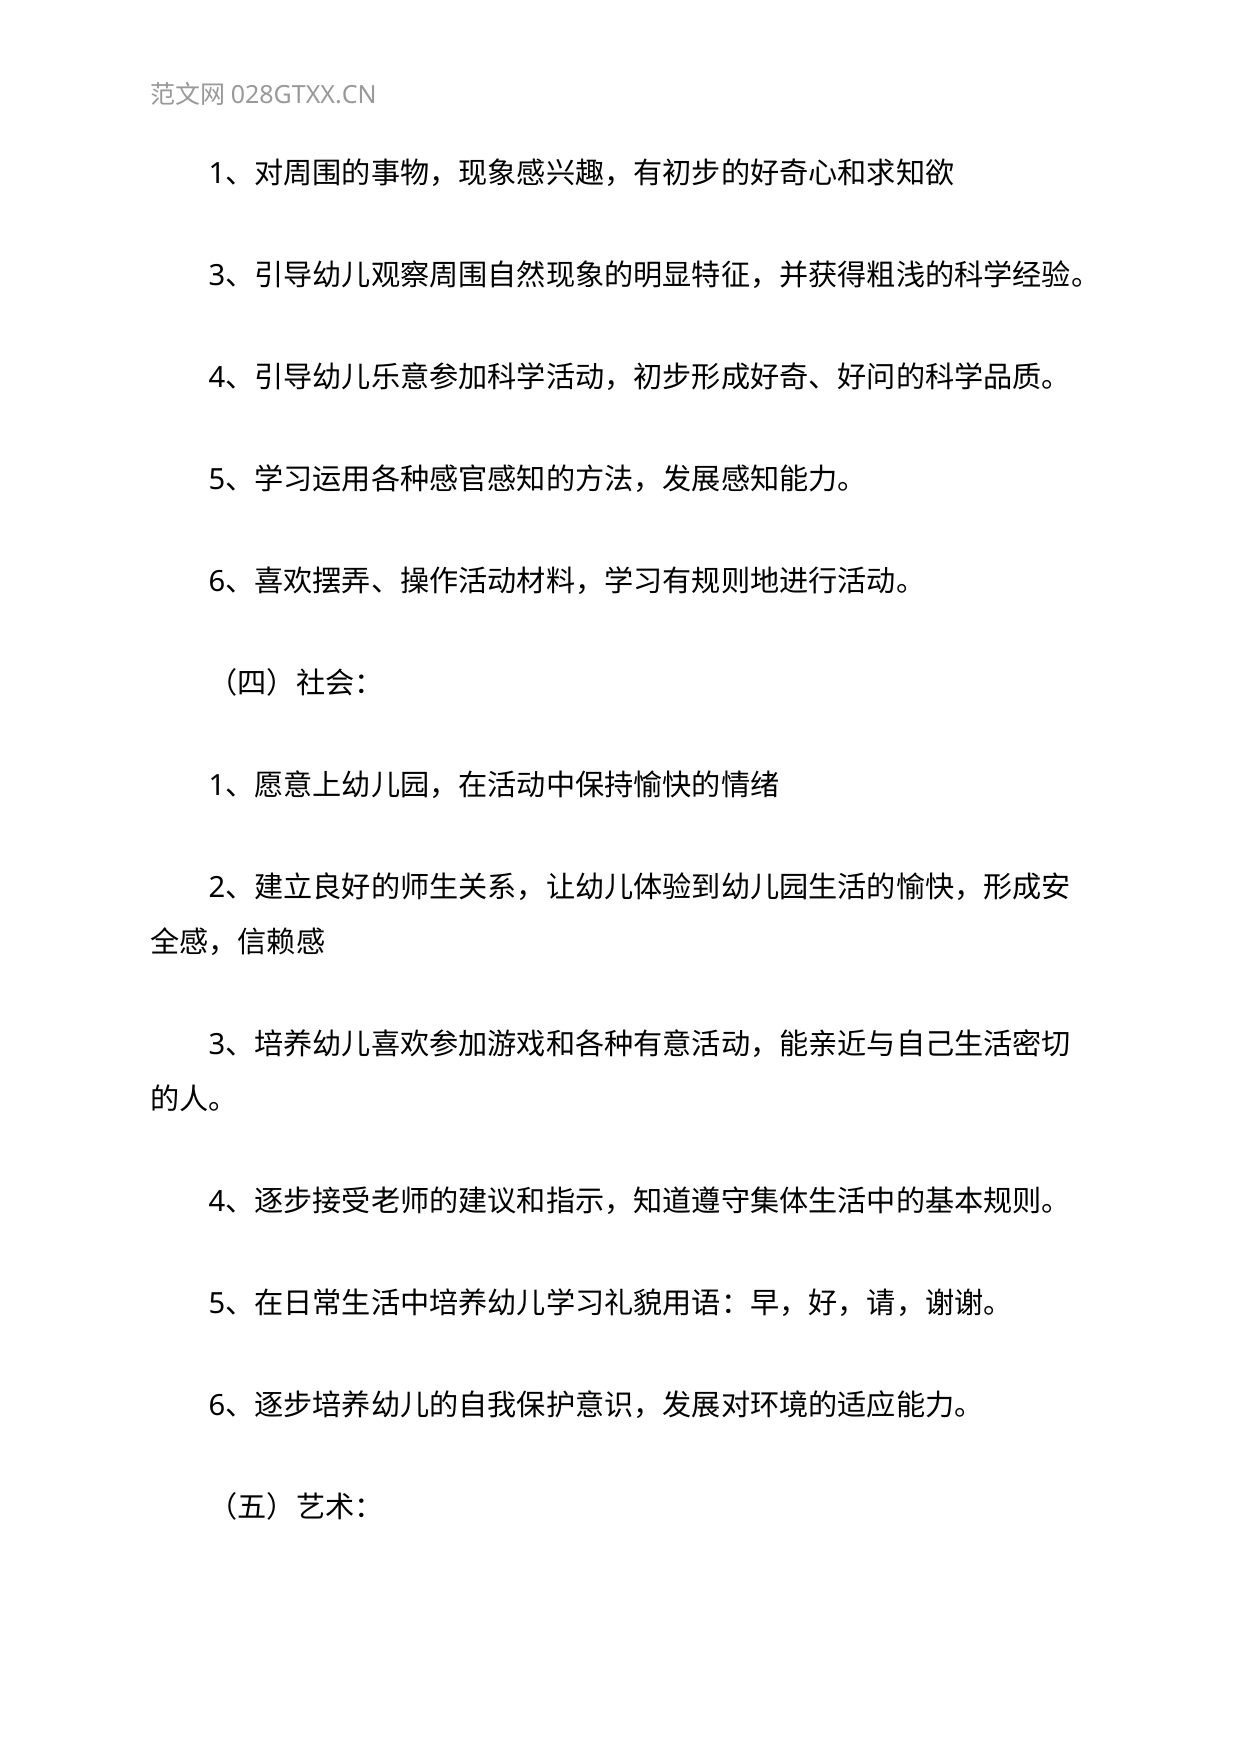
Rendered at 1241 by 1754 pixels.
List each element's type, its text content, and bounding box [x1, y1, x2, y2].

text 3、培养幼儿喜欢参加游戏和各种有意活动，能亲近与自己生活密切的人。 [150, 1020, 1090, 1118]
text 2、建立良好的师生关系，让幼儿体验到幼儿园生活的愉快，形成安全感，信赖感 [150, 864, 1090, 961]
text 1、愿意上幼儿园，在活动中保持愉快的情绪 [150, 762, 1090, 804]
text 4、逐步接受老师的建议和指示，知道遵守集体生活中的基本规则。 [150, 1177, 1090, 1219]
text 5、在日常生活中培养幼儿学习礼貌用语：早，好，请，谢谢。 [150, 1279, 1090, 1322]
text 3、引导幼儿观察周围自然现象的明显特征，并获得粗浅的科学经验。 [150, 252, 1090, 294]
text 1、对周围的事物，现象感兴趣，有初步的好奇心和求知欲 [150, 150, 1090, 192]
text （四）社会： [150, 660, 1090, 702]
text 4、引导幼儿乐意参加科学活动，初步形成好奇、好问的科学品质。 [150, 354, 1090, 396]
text 6、喜欢摆弄、操作活动材料，学习有规则地进行活动。 [150, 558, 1090, 600]
text （五）艺术： [150, 1483, 1090, 1525]
text 6、逐步培养幼儿的自我保护意识，发展对环境的适应能力。 [150, 1381, 1090, 1423]
text 5、学习运用各种感官感知的方法，发展感知能力。 [150, 456, 1090, 498]
